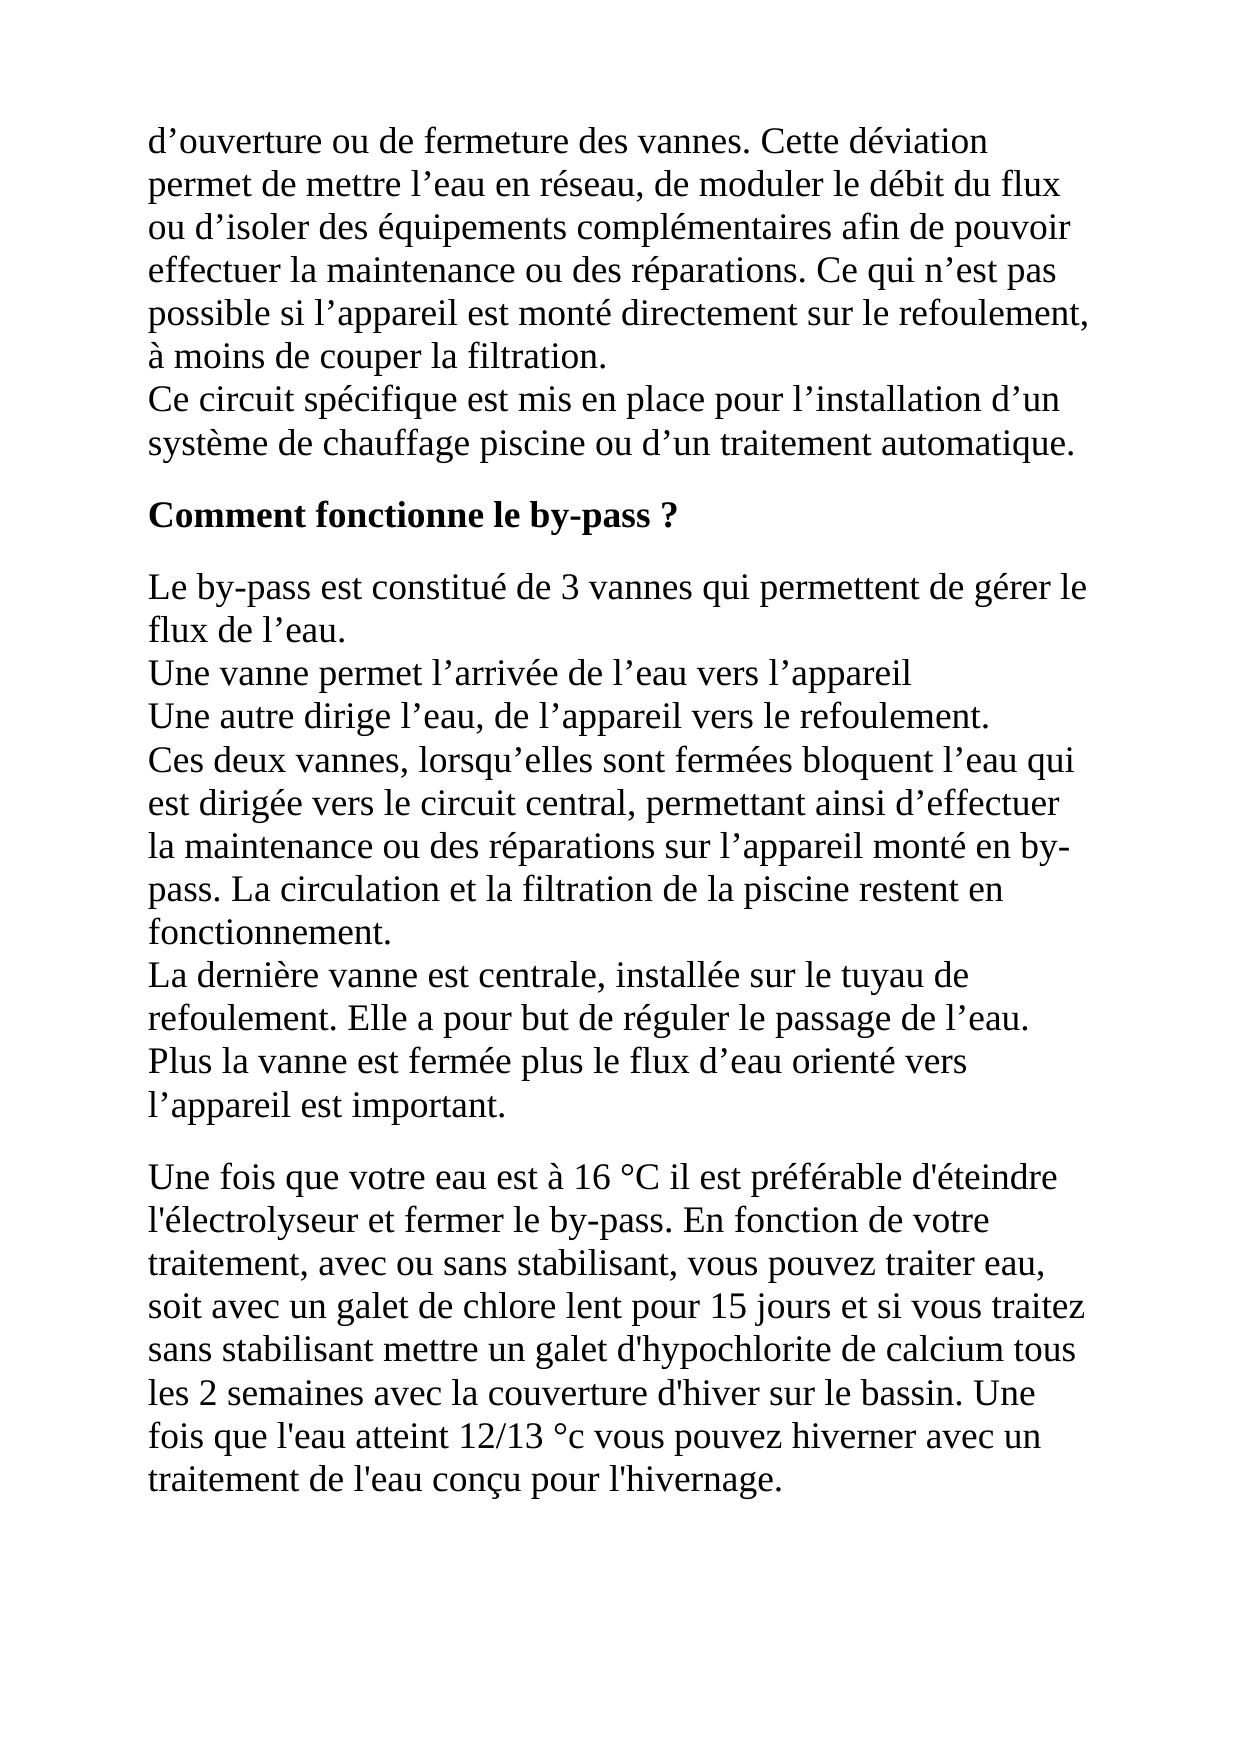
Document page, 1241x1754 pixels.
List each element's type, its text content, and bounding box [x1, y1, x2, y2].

text Le by-pass est constitué de 3 vannes qui permettent de gérer le flux de l’eau. Une vanne permet l’arrivée de l’eau vers l’appareil Une autre dirige l’eau, de l’appareil vers le refoulement. Ces deux vannes, lorsqu’elles sont fermées bloquent l’eau qui est dirigée vers le circuit central, permettant ainsi d’effectuer la maintenance ou des réparations sur l’appareil monté en by-pass. La circulation et la filtration de la piscine restent en fonctionnement. La dernière vanne est centrale, installée sur le tuyau de refoulement. Elle a pour but de réguler le passage de l’eau. Plus la vanne est fermée plus le flux d’eau orienté vers l’appareil est important. [148, 564, 1093, 1125]
text Comment fonctionne le by-pass ? [148, 492, 1093, 535]
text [148, 118, 1093, 463]
text Une fois que votre eau est à 16 °C il est préférable d'éteindre l'électrolyseur et fermer le by-pass. En fonction de votre traitement, avec ou sans stabilisant, vous pouvez traiter eau, soit avec un galet de chlore lent pour 15 jours et si vous traitez sans stabilisant mettre un galet d'hypochlorite de calcium tous les 2 semaines avec la couverture d'hiver sur le bassin. Une fois que l'eau atteint 12/13 °c vous pouvez hiverner avec un traitement de l'eau conçu pour l'hivernage. [148, 1154, 1093, 1499]
